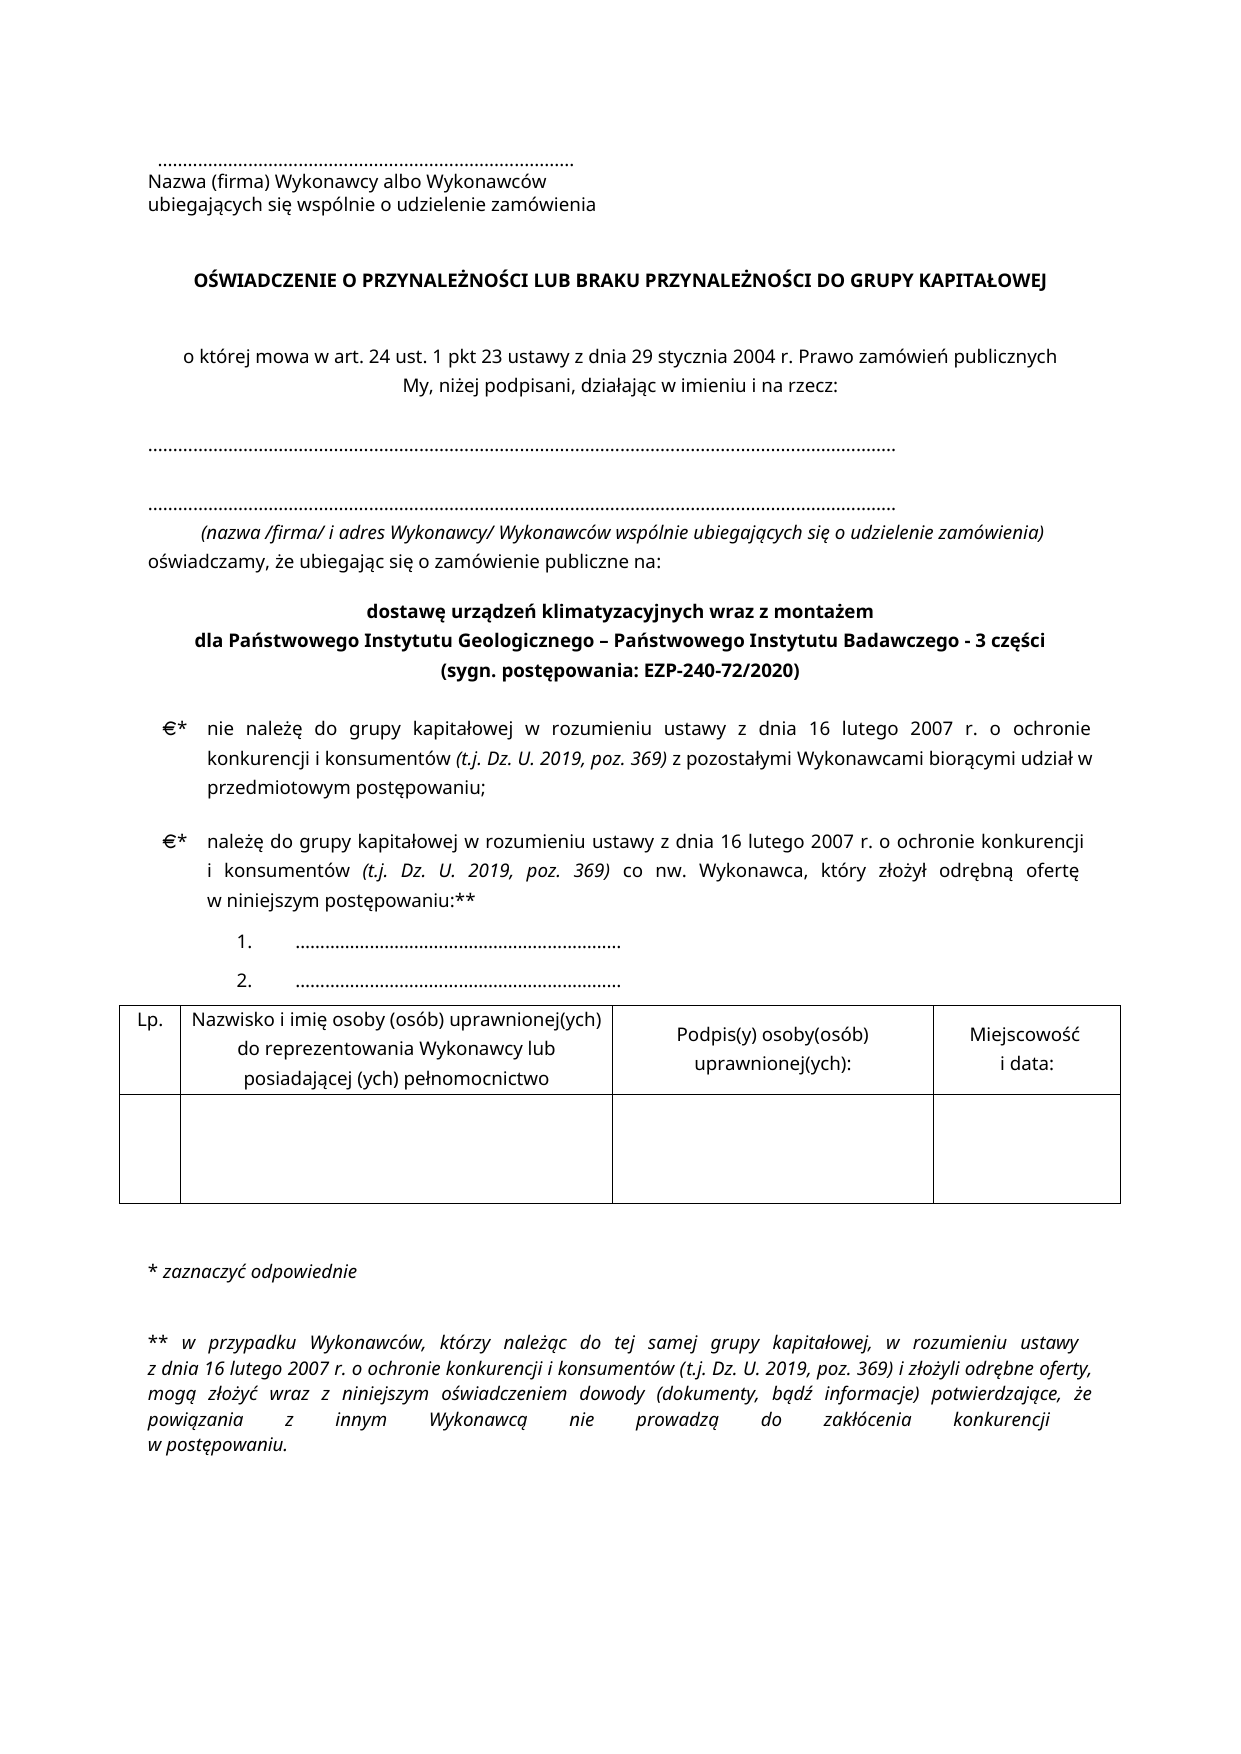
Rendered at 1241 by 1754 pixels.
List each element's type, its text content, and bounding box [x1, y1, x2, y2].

text OŚWIADCZENIE O PRZYNALEŻNOŚCI LUB BRAKU PRZYNALEŻNOŚCI DO GRUPY KAPITAŁOWEJ [148, 267, 1092, 292]
table_cell [181, 1095, 612, 1203]
text dla Państwowego Instytutu Geologicznego – Państwowego Instytutu Badawczego - 3 części [148, 628, 1092, 653]
text ..................................................................................................................................................... [148, 431, 1092, 457]
text (nazwa /firma/ i adres Wykonawcy/ Wykonawców wspólnie ubiegających się o udzielenie zamówienia) [148, 519, 1092, 545]
table_header Miejscowość i data: [934, 1006, 1120, 1094]
text oświadczamy, że ubiegając się o zamówienie publiczne na: [148, 548, 1090, 574]
text Nazwa (firma) Wykonawcy albo Wykonawców [148, 171, 1092, 193]
text 1. ………………………………………………………… [236, 929, 1092, 954]
table_header Nazwisko i imię osoby (osób) uprawnionej(ych) do reprezentowania Wykonawcy lub posiadającej (ych) pełnomocnictwo [181, 1006, 612, 1094]
text (sygn. postępowania: EZP-240-72/2020) [148, 657, 1092, 683]
text ................................................................................... [148, 148, 1092, 171]
table_cell [613, 1095, 933, 1203]
text ..................................................................................................................................................... [148, 490, 1092, 515]
table_cell [934, 1095, 1120, 1203]
text dostawę urządzeń klimatyzacyjnych wraz z montażem [148, 598, 1092, 624]
text My, niżej podpisani, działając w imieniu i na rzecz: [148, 373, 1092, 398]
text * należę do grupy kapitałowej w rozumieniu ustawy z dnia 16 lutego 2007 r. o ochronie konkurencji i konsumentów (t.j. Dz. U. 2019, poz. 369) co nw. Wykonawca, który złożył odrębną ofertę w niniejszym postępowaniu:** [162, 828, 1092, 912]
text 2. ………………………………………………………… [236, 967, 1092, 992]
text * zaznaczyć odpowiednie [148, 1258, 1092, 1284]
text * nie należę do grupy kapitałowej w rozumieniu ustawy z dnia 16 lutego 2007 r. o ochronie konkurencji i konsumentów (t.j. Dz. U. 2019, poz. 369) z pozostałymi Wykonawcami biorącymi udział w przedmiotowym postępowaniu; [162, 716, 1092, 800]
table_header Podpis(y) osoby(osób) uprawnionej(ych): [613, 1006, 933, 1094]
text ** w przypadku Wykonawców, którzy należąc do tej samej grupy kapitałowej, w rozumieniu ustawy z dnia 16 lutego 2007 r. o ochronie konkurencji i konsumentów (t.j. Dz. U. 2019, poz. 369) i złożyli odrębne oferty, mogą złożyć wraz z niniejszym oświadczeniem dowody (dokumenty, bądź informacje) potwierdzające, że powiązania z innym Wykonawcą nie prowadzą do zakłócenia konkurencji w postępowaniu. [148, 1329, 1092, 1457]
text ubiegających się wspólnie o udzielenie zamówienia [148, 193, 1092, 216]
table_cell [120, 1095, 180, 1203]
text o której mowa w art. 24 ust. 1 pkt 23 ustawy z dnia 29 stycznia 2004 r. Prawo zamówień publicznych [148, 343, 1092, 369]
table_header Lp. [120, 1006, 180, 1094]
